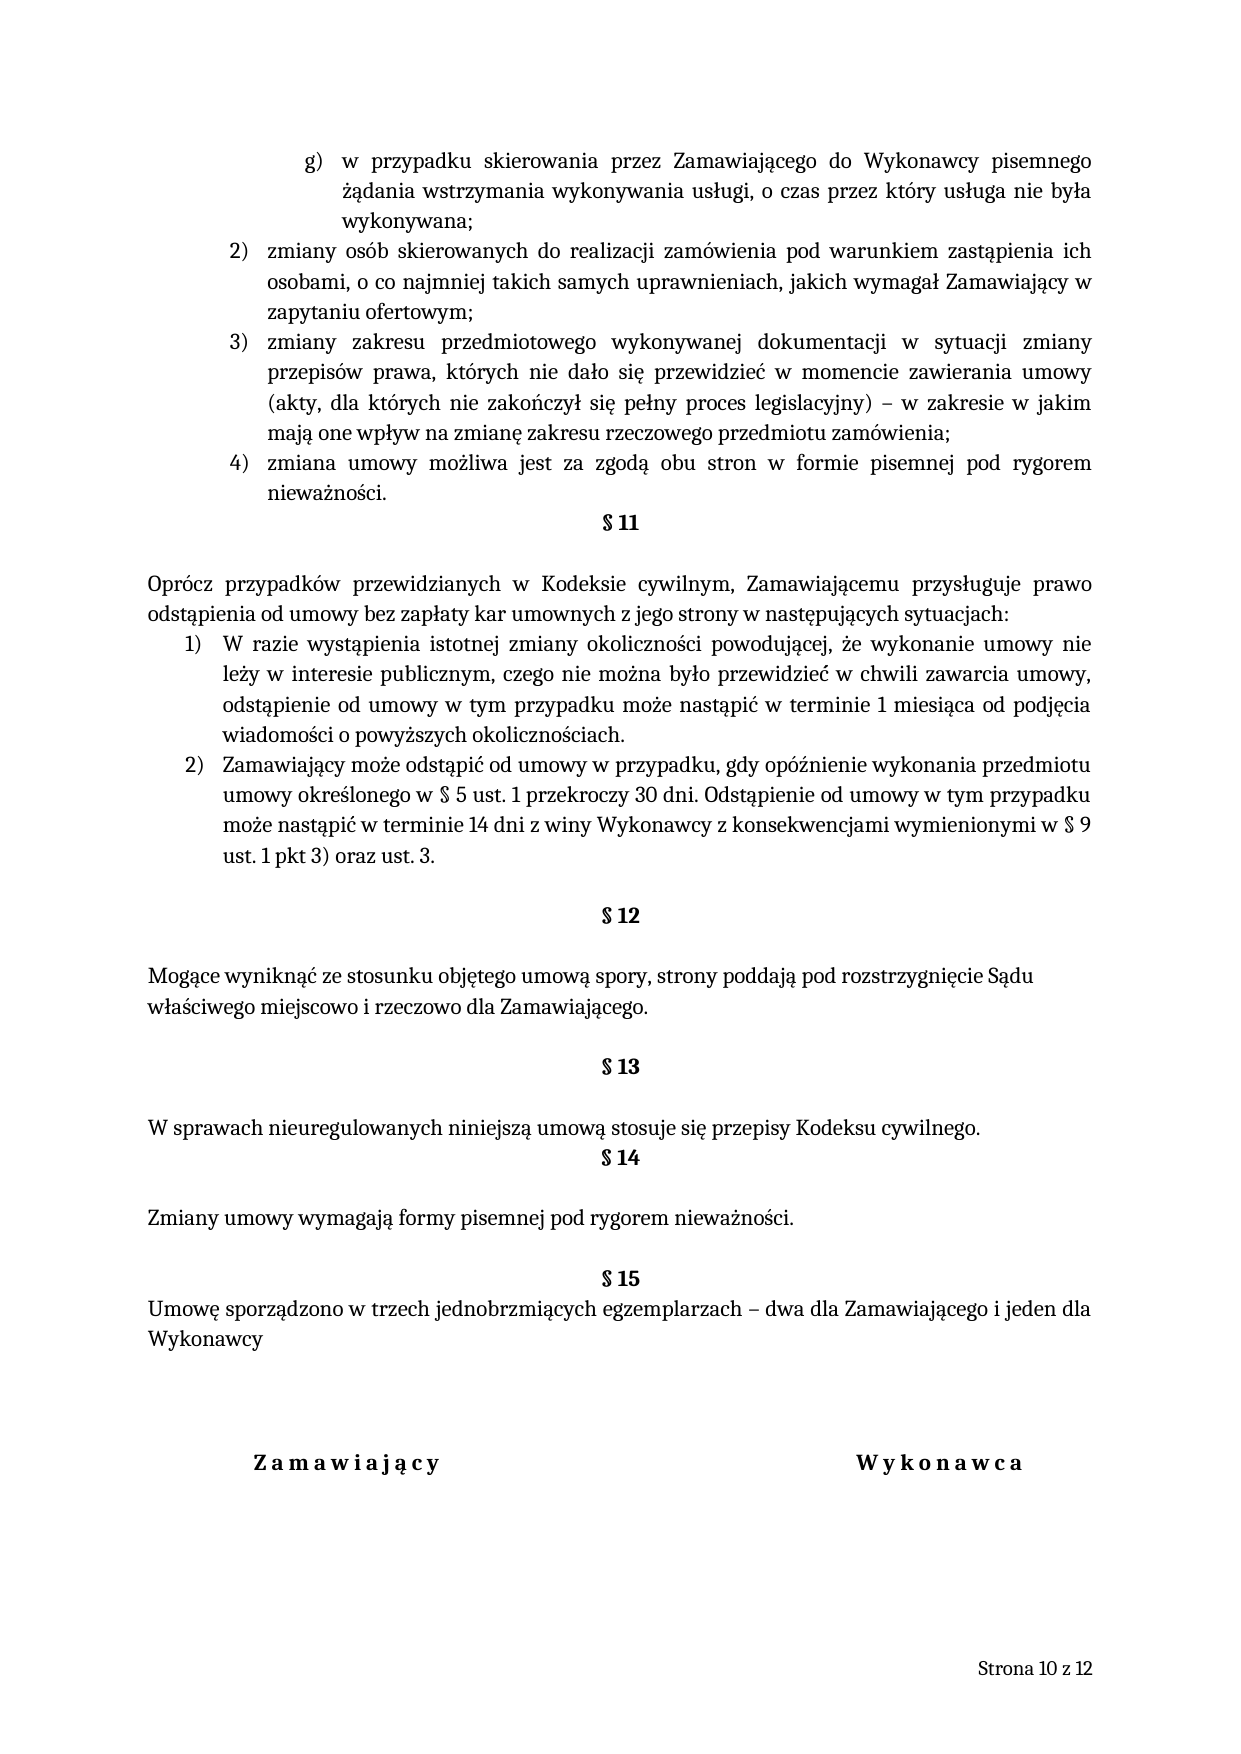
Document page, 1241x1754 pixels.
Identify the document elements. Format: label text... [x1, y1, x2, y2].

text § 15 [148, 1265, 1093, 1292]
text § 13 [148, 1054, 1093, 1080]
list W razie wystąpienia istotnej zmiany okoliczności powodującej, że wykonanie umowy nie leży w interesie publicznym, czego nie można było przewidzieć́ w chwili zawarcia umowy, odstąpienie od umowy w tym przypadku może nastąpić w terminie 1 miesiąca od podjęcia wiadomości o powyższych okolicznościach. [185, 631, 1093, 748]
text właściwego miejscowo i rzeczowo dla Zamawiającego. [148, 993, 1093, 1020]
text § 11 [148, 510, 1093, 536]
list zmiany osób skierowanych do realizacji zamówienia pod warunkiem zastąpienia ich osobami, o co najmniej takich samych uprawnieniach, jakich wymagał Zamawiający w zapytaniu ofertowym; [229, 238, 1093, 325]
text Oprócz przypadków przewidzianych w Kodeksie cywilnym, Zamawiającemu przysługuje prawo odstąpienia od umowy bez zapłaty kar umownych z jego strony w następujących sytuacjach: [148, 571, 1093, 627]
text § 14 [148, 1144, 1093, 1171]
text Z a m a w i a j ą c y W y k o n a w c a [228, 1449, 1093, 1476]
text § 12 [148, 903, 1093, 929]
text Mogące wyniknąć ze stosunku objętego umową spory, strony poddają pod rozstrzygnięcie Sądu [148, 963, 1093, 989]
list zmiana umowy możliwa jest za zgodą obu stron w formie pisemnej pod rygorem nieważności. [229, 450, 1093, 506]
list zmiany zakresu przedmiotowego wykonywanej dokumentacji w sytuacji zmiany przepisów prawa, których nie dało się przewidzieć w momencie zawierania umowy (akty, dla których nie zakończył się pełny proces legislacyjny) – w zakresie w jakim mają one wpływ na zmianę zakresu rzeczowego przedmiotu zamówienia; [229, 329, 1093, 446]
text W sprawach nieuregulowanych niniejszą umową stosuje się przepisy Kodeksu cywilnego. [148, 1114, 1093, 1141]
list Zamawiający może odstąpić́ od umowy w przypadku, gdy opóźnienie wykonania przedmiotu umowy określonego w § 5 ust. 1 przekroczy 30 dni. Odstąpienie od umowy w tym przypadku może nastąpić́ w terminie 14 dni z winy Wykonawcy z konsekwencjami wymienionymi w § 9 ust. 1 pkt 3) oraz ust. 3. [185, 752, 1093, 869]
text Umowę sporządzono w trzech jednobrzmiących egzemplarzach – dwa dla Zamawiającego i jeden dla Wykonawcy [148, 1296, 1093, 1352]
list w przypadku skierowania przez Zamawiającego do Wykonawcy pisemnego żądania wstrzymania wykonywania usługi, o czas przez który usługa nie była wykonywana; [304, 148, 1093, 234]
text Zmiany umowy wymagają formy pisemnej pod rygorem nieważności. [148, 1205, 1093, 1231]
